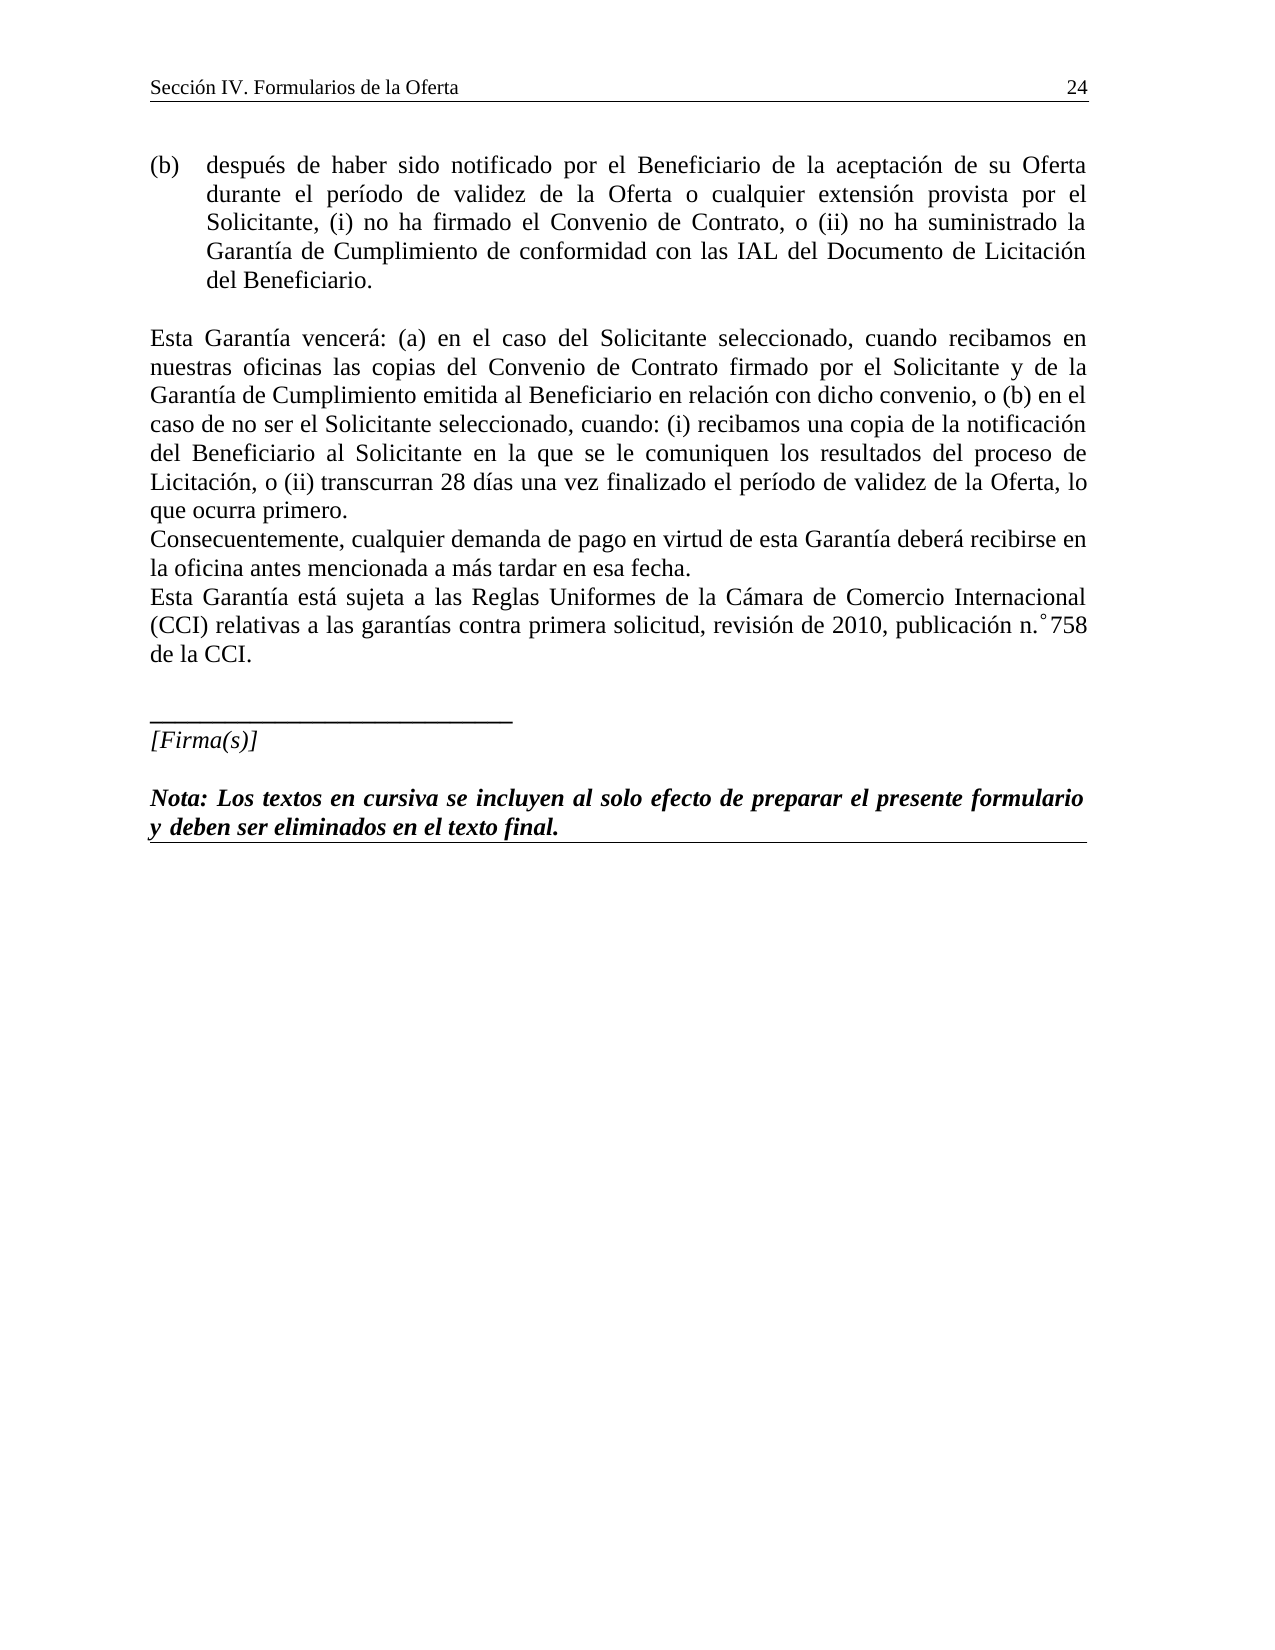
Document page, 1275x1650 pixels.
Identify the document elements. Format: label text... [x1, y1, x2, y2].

list después de haber sido notificado por el Beneficiario de la aceptación de su Oferta durante el período de validez de la Oferta o cualquier extensión provista por el Solicitante, (i) no ha firmado el Convenio de Contrato, o (ii) no ha suministrado la Garantía de Cumplimiento de conformidad con las IAL del Documento de Licitación del Beneficiario. [150, 150, 1087, 294]
text Consecuentemente, cualquier demanda de pago en virtud de esta Garantía deberá recibirse en la oficina antes mencionada a más tardar en esa fecha. [150, 524, 1087, 582]
text Esta Garantía vencerá: (a) en el caso del Solicitante seleccionado, cuando recibamos en nuestras oficinas las copias del Convenio de Contrato firmado por el Solicitante y de la Garantía de Cumplimiento emitida al Beneficiario en relación con dicho convenio, o (b) en el caso de no ser el Solicitante seleccionado, cuando: (i) recibamos una copia de la notificación del Beneficiario al Solicitante en la que se le comuniquen los resultados del proceso de Licitación, o (ii) transcurran 28 días una vez finalizado el período de validez de la Oferta, lo que ocurra primero. [150, 323, 1087, 524]
text [Firma(s)] [150, 725, 1087, 754]
text Nota: Los textos en cursiva se incluyen al solo efecto de preparar el presente formulario y deben ser eliminados en el texto final. [150, 783, 1087, 842]
text _____________________________ [150, 697, 1087, 725]
text Esta Garantía está sujeta a las Reglas Uniformes de la Cámara de Comercio Internacional (CCI) relativas a las garantías contra primera solicitud, revisión de 2010, publicación n. 758 de la CCI. [150, 582, 1087, 668]
